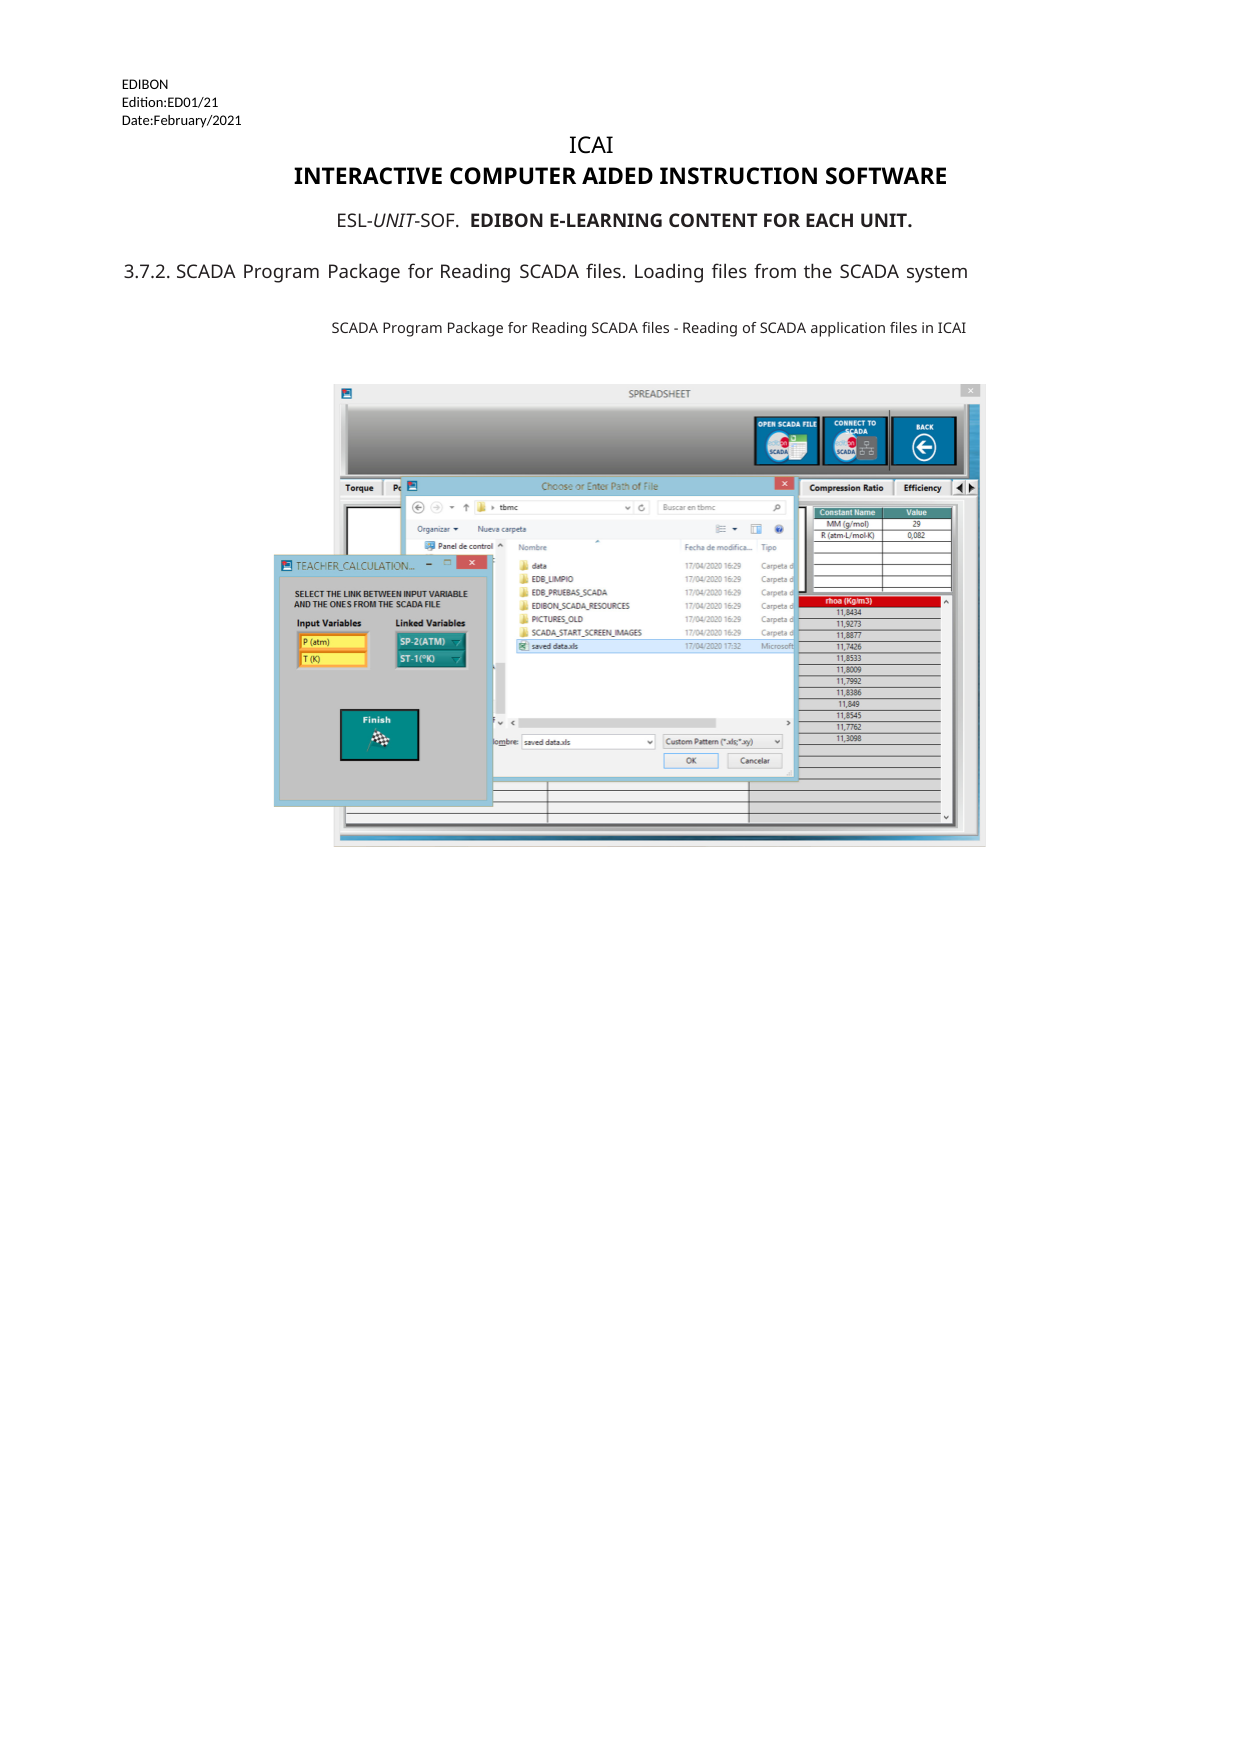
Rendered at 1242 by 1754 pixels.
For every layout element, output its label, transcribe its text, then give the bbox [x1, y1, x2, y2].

text ESL-UNIT-SOF. EDIBON E-LEARNING CONTENT FOR EACH UNIT. [64, 210, 1184, 232]
text 3.7.2. SCADA Program Package for Reading SCADA files. Loading files from the SCADA system [123, 260, 1181, 282]
text SCADA Program Package for Reading SCADA files - Reading of SCADA application files in ICAI [331, 318, 1181, 338]
picture [273, 384, 986, 847]
